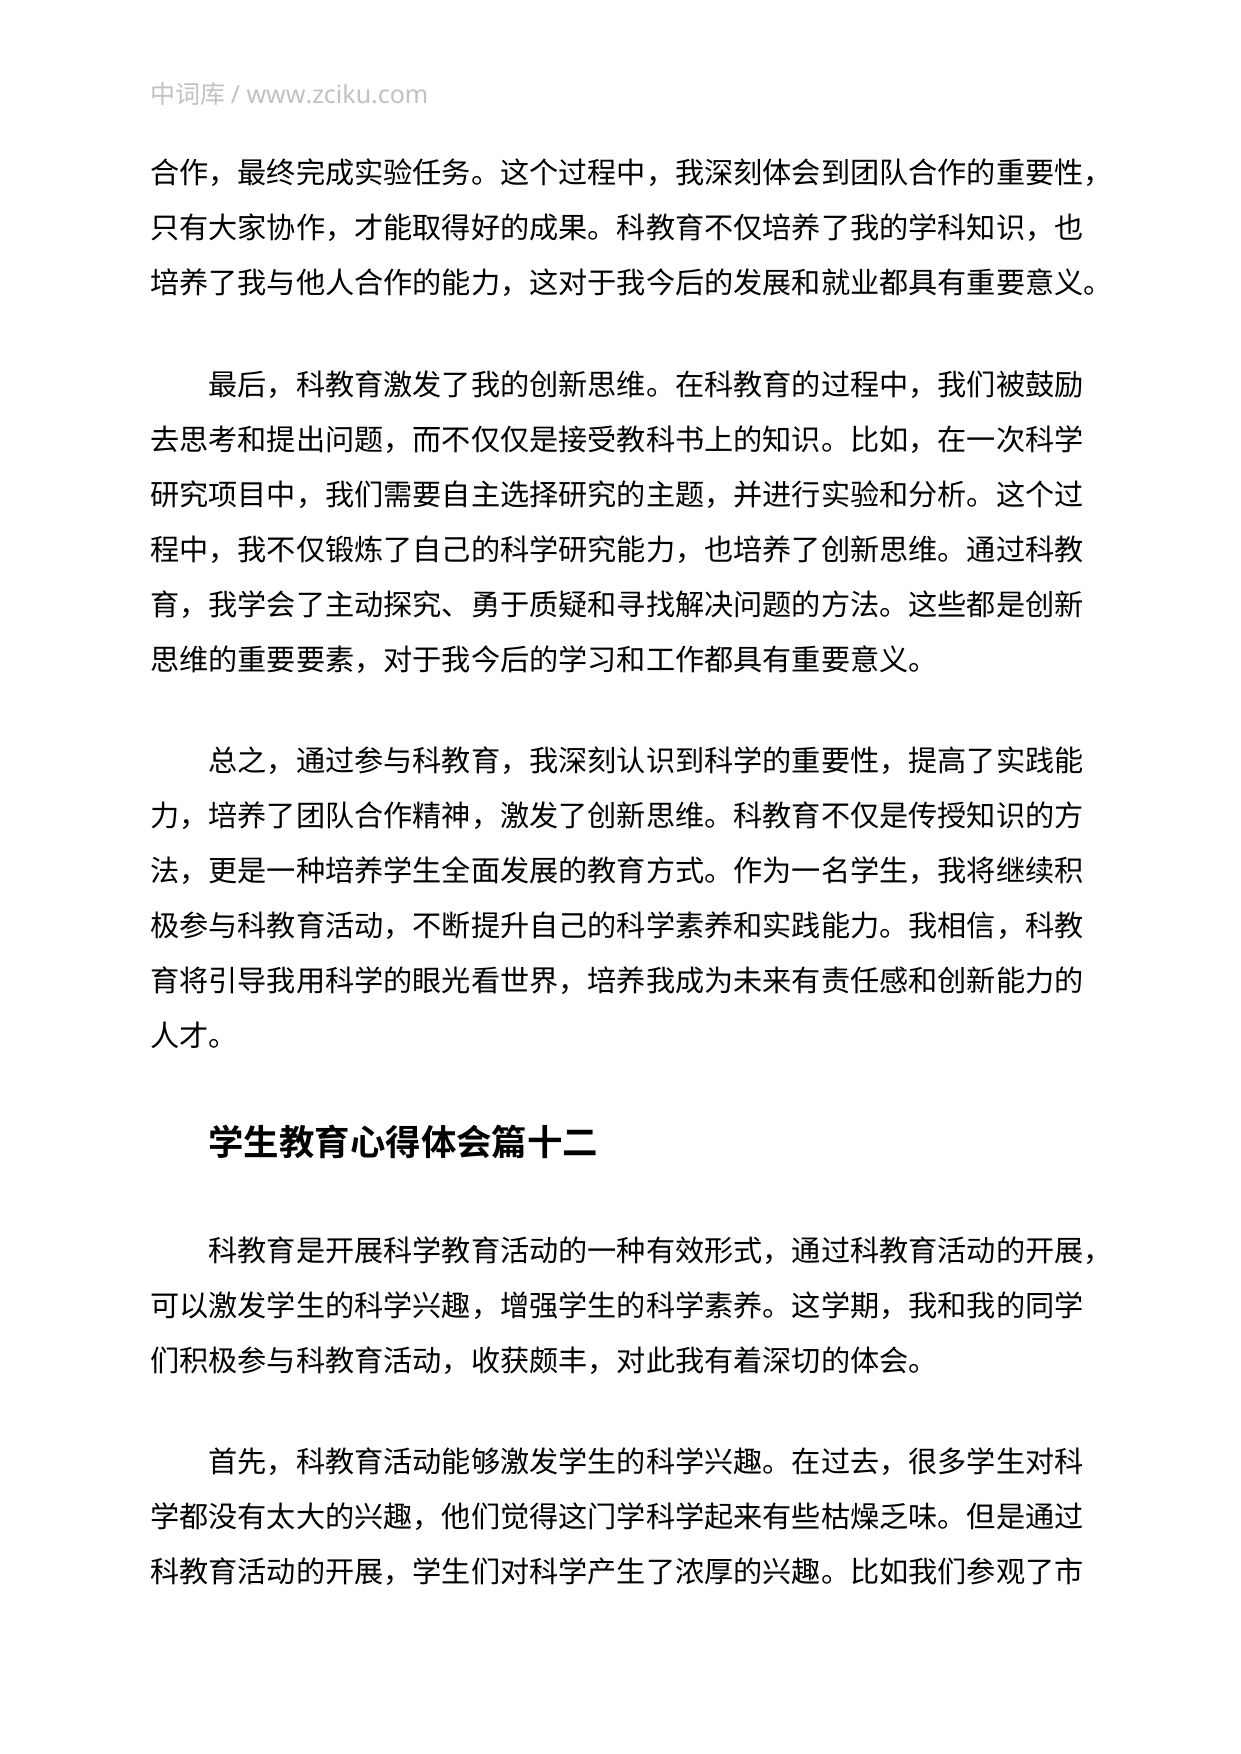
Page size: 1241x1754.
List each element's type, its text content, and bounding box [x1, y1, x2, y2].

text 科教育是开展科学教育活动的一种有效形式，通过科教育活动的开展，可以激发学生的科学兴趣，增强学生的科学素养。这学期，我和我的同学们积极参与科教育活动，收获颇丰，对此我有着深切的体会。 [150, 1227, 1090, 1379]
text 学生教育心得体会篇十二 [150, 1114, 1090, 1165]
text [150, 1439, 1090, 1591]
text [150, 150, 1090, 302]
text 最后，科教育激发了我的创新思维。在科教育的过程中，我们被鼓励去思考和提出问题，而不仅仅是接受教科书上的知识。比如，在一次科学研究项目中，我们需要自主选择研究的主题，并进行实验和分析。这个过程中，我不仅锻炼了自己的科学研究能力，也培养了创新思维。通过科教育，我学会了主动探究、勇于质疑和寻找解决问题的方法。这些都是创新思维的重要要素，对于我今后的学习和工作都具有重要意义。 [150, 362, 1090, 678]
text 总之，通过参与科教育，我深刻认识到科学的重要性，提高了实践能力，培养了团队合作精神，激发了创新思维。科教育不仅是传授知识的方法，更是一种培养学生全面发展的教育方式。作为一名学生，我将继续积极参与科教育活动，不断提升自己的科学素养和实践能力。我相信，科教育将引导我用科学的眼光看世界，培养我成为未来有责任感和创新能力的人才。 [150, 738, 1090, 1054]
